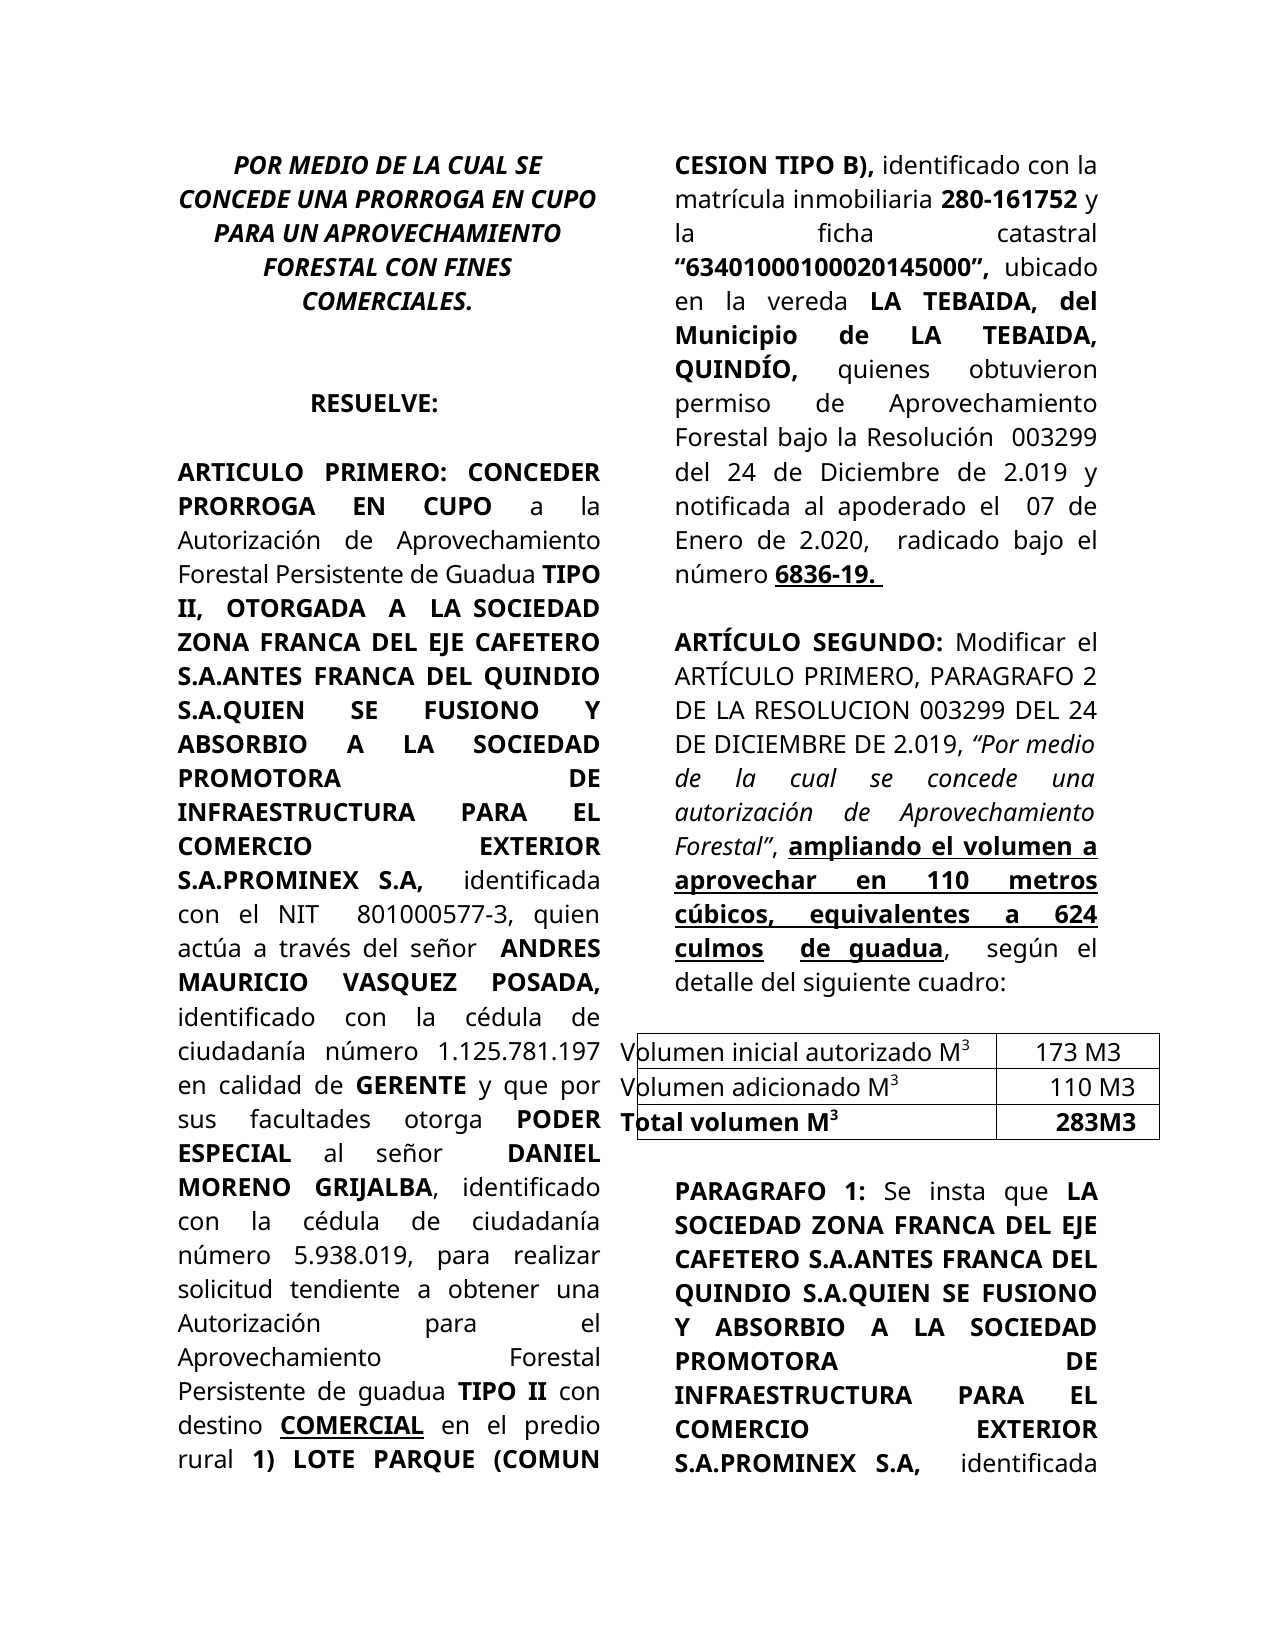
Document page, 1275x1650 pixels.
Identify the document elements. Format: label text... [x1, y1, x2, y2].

table_header 173 M3 [997, 1034, 1159, 1068]
subtitle RESUELVE: [148, 386, 600, 420]
text ARTÍCULO SEGUNDO: Modificar el ARTÍCULO PRIMERO, PARAGRAFO 2 DE LA RESOLUCION 003299 DEL 24 DE DICIEMBRE DE 2.019, “Por medio de la cual se concede una autorización de Aprovechamiento Forestal”, ampliando el volumen a aprovechar en 110 metros cúbicos, equivalentes a 624 culmos de guadua, según el detalle del siguiente cuadro: [674, 624, 1098, 892]
text POR MEDIO DE LA CUAL SE CONCEDE UNA PRORROGA EN CUPO PARA UN APROVECHAMIENTO FORESTAL CON FINES COMERCIALES. [177, 148, 601, 318]
table_cell Volumen adicionado M3 [638, 1069, 996, 1103]
table_cell 110 M3 [997, 1069, 1159, 1103]
table_cell 283M3 [997, 1105, 1159, 1138]
table_cell Total volumen M3 [638, 1105, 996, 1138]
table_header Volumen inicial autorizado M3 [638, 1034, 996, 1068]
text ARTICULO PRIMERO: CONCEDER PRORROGA EN CUPO a la Autorización de Aprovechamiento Forestal Persistente de Guadua TIPO II, OTORGADA A LA SOCIEDAD ZONA FRANCA DEL EJE CAFETERO S.A.ANTES FRANCA DEL QUINDIO S.A.QUIEN SE FUSIONO Y ABSORBIO A LA SOCIEDAD PROMOTORA DE INFRAESTRUCTURA PARA EL COMERCIO EXTERIOR S.A.PROMINEX S.A, identificada con el NIT 801000577-3, quien actúa a través del señor ANDRES MAURICIO VASQUEZ POSADA, identificado con la cédula de ciudadanía número 1.125.781.197 en calidad de GERENTE y que por sus facultades otorga PODER ESPECIAL al señor DANIEL MORENO GRIJALBA, identificado con la cédula de ciudadanía número 5.938.019, para realizar solicitud tendiente a obtener una Autorización para el Aprovechamiento Forestal Persistente de guadua TIPO II con destino COMERCIAL en el predio rural 1) LOTE PARQUE (COMUN CESION TIPO B), identificado con la matrícula inmobiliaria 280-161752 y la ficha catastral “63401000100020145000”, ubicado en la vereda LA TEBAIDA, del Municipio de LA TEBAIDA, QUINDÍO, quienes obtuvieron permiso de Aprovechamiento Forestal bajo la Resolución 003299 del 24 de Diciembre de 2.019 y notificada al apoderado el 07 de Enero de 2.020, radicado bajo el número 6836-19. [674, 148, 1098, 590]
text ARTÍCULO SEGUNDO: Modificar el ARTÍCULO PRIMERO, PARAGRAFO 2 DE LA RESOLUCION 003299 DEL 24 DE DICIEMBRE DE 2.019, “Por medio de la cual se concede una autorización de Aprovechamiento Forestal”, ampliando el volumen a aprovechar en 110 metros cúbicos, equivalentes a 624 culmos de guadua, según el detalle del siguiente cuadro: [674, 927, 1098, 999]
text ARTICULO PRIMERO: CONCEDER PRORROGA EN CUPO a la Autorización de Aprovechamiento Forestal Persistente de Guadua TIPO II, OTORGADA A LA SOCIEDAD ZONA FRANCA DEL EJE CAFETERO S.A.ANTES FRANCA DEL QUINDIO S.A.QUIEN SE FUSIONO Y ABSORBIO A LA SOCIEDAD PROMOTORA DE INFRAESTRUCTURA PARA EL COMERCIO EXTERIOR S.A.PROMINEX S.A, identificada con el NIT 801000577-3, quien actúa a través del señor ANDRES MAURICIO VASQUEZ POSADA, identificado con la cédula de ciudadanía número 1.125.781.197 en calidad de GERENTE y que por sus facultades otorga PODER ESPECIAL al señor DANIEL MORENO GRIJALBA, identificado con la cédula de ciudadanía número 5.938.019, para realizar solicitud tendiente a obtener una Autorización para el Aprovechamiento Forestal Persistente de guadua TIPO II con destino COMERCIAL en el predio rural 1) LOTE PARQUE (COMUN CESION TIPO B), identificado con la matrícula inmobiliaria 280-161752 y la ficha catastral “63401000100020145000”, ubicado en la vereda LA TEBAIDA, del Municipio de LA TEBAIDA, QUINDÍO, quienes obtuvieron permiso de Aprovechamiento Forestal bajo la Resolución 003299 del 24 de Diciembre de 2.019 y notificada al apoderado el 07 de Enero de 2.020, radicado bajo el número 6836-19. [177, 454, 601, 1476]
